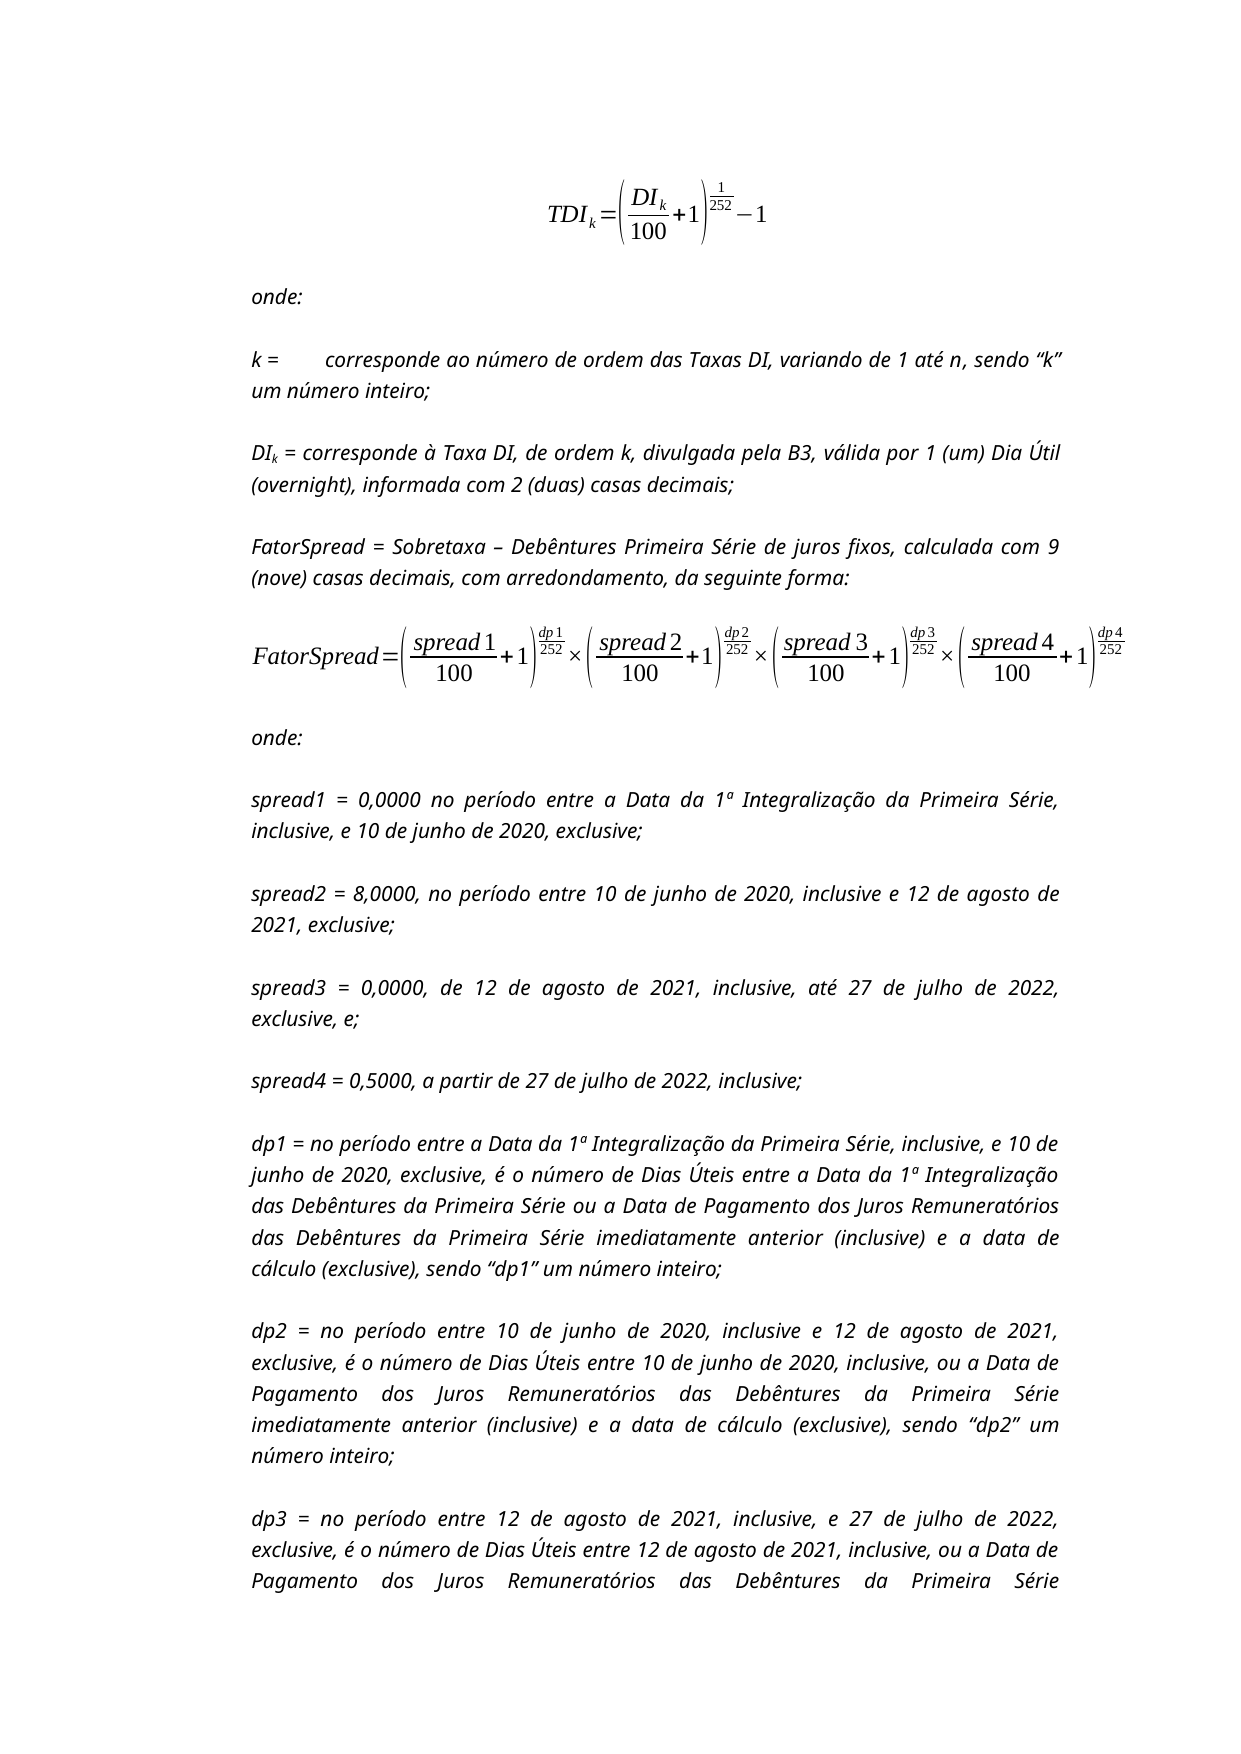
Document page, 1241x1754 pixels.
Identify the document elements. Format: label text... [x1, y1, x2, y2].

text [251, 1470, 1063, 1595]
text dp1 = no período entre a Data da 1ª Integralização da Primeira Série, inclusive, e 10 de junho de 2020, exclusive, é o número de Dias Úteis entre a Data da 1ª Integralização das Debêntures da Primeira Série ou a Data de Pagamento dos Juros Remuneratórios das Debêntures da Primeira Série imediatamente anterior (inclusive) e a data de cálculo (exclusive), sendo “dp1” um número inteiro; [251, 1126, 1063, 1283]
text k = corresponde ao número de ordem das Taxas DI, variando de 1 até n, sendo “k” um número inteiro; [251, 311, 1063, 404]
text spread2 = 8,0000, no período entre 10 de junho de 2020, inclusive e 12 de agosto de 2021, exclusive; [251, 845, 1063, 939]
text FatorSpread = Sobretaxa – Debêntures Primeira Série de juros fixos, calculada com 9 (nove) casas decimais, com arredondamento, da seguinte forma: [251, 498, 1063, 592]
text DIk = corresponde à Taxa DI, de ordem k, divulgada pela B3, válida por 1 (um) Dia Útil (overnight), informada com 2 (duas) casas decimais; [251, 404, 1063, 498]
text spread4 = 0,5000, a partir de 27 de julho de 2022, inclusive; [251, 1033, 1063, 1095]
text spread1 = 0,0000 no período entre a Data da 1ª Integralização da Primeira Série, inclusive, e 10 de junho de 2020, exclusive; [251, 751, 1063, 845]
text onde: [251, 279, 1063, 311]
text dp2 = no período entre 10 de junho de 2020, inclusive e 12 de agosto de 2021, exclusive, é o número de Dias Úteis entre 10 de junho de 2020, inclusive, ou a Data de Pagamento dos Juros Remuneratórios das Debêntures da Primeira Série imediatamente anterior (inclusive) e a data de cálculo (exclusive), sendo “dp2” um número inteiro; [251, 1314, 1063, 1470]
text onde: [251, 720, 1063, 751]
text spread3 = 0,0000, de 12 de agosto de 2021, inclusive, até 27 de julho de 2022, exclusive, e; [251, 939, 1063, 1033]
